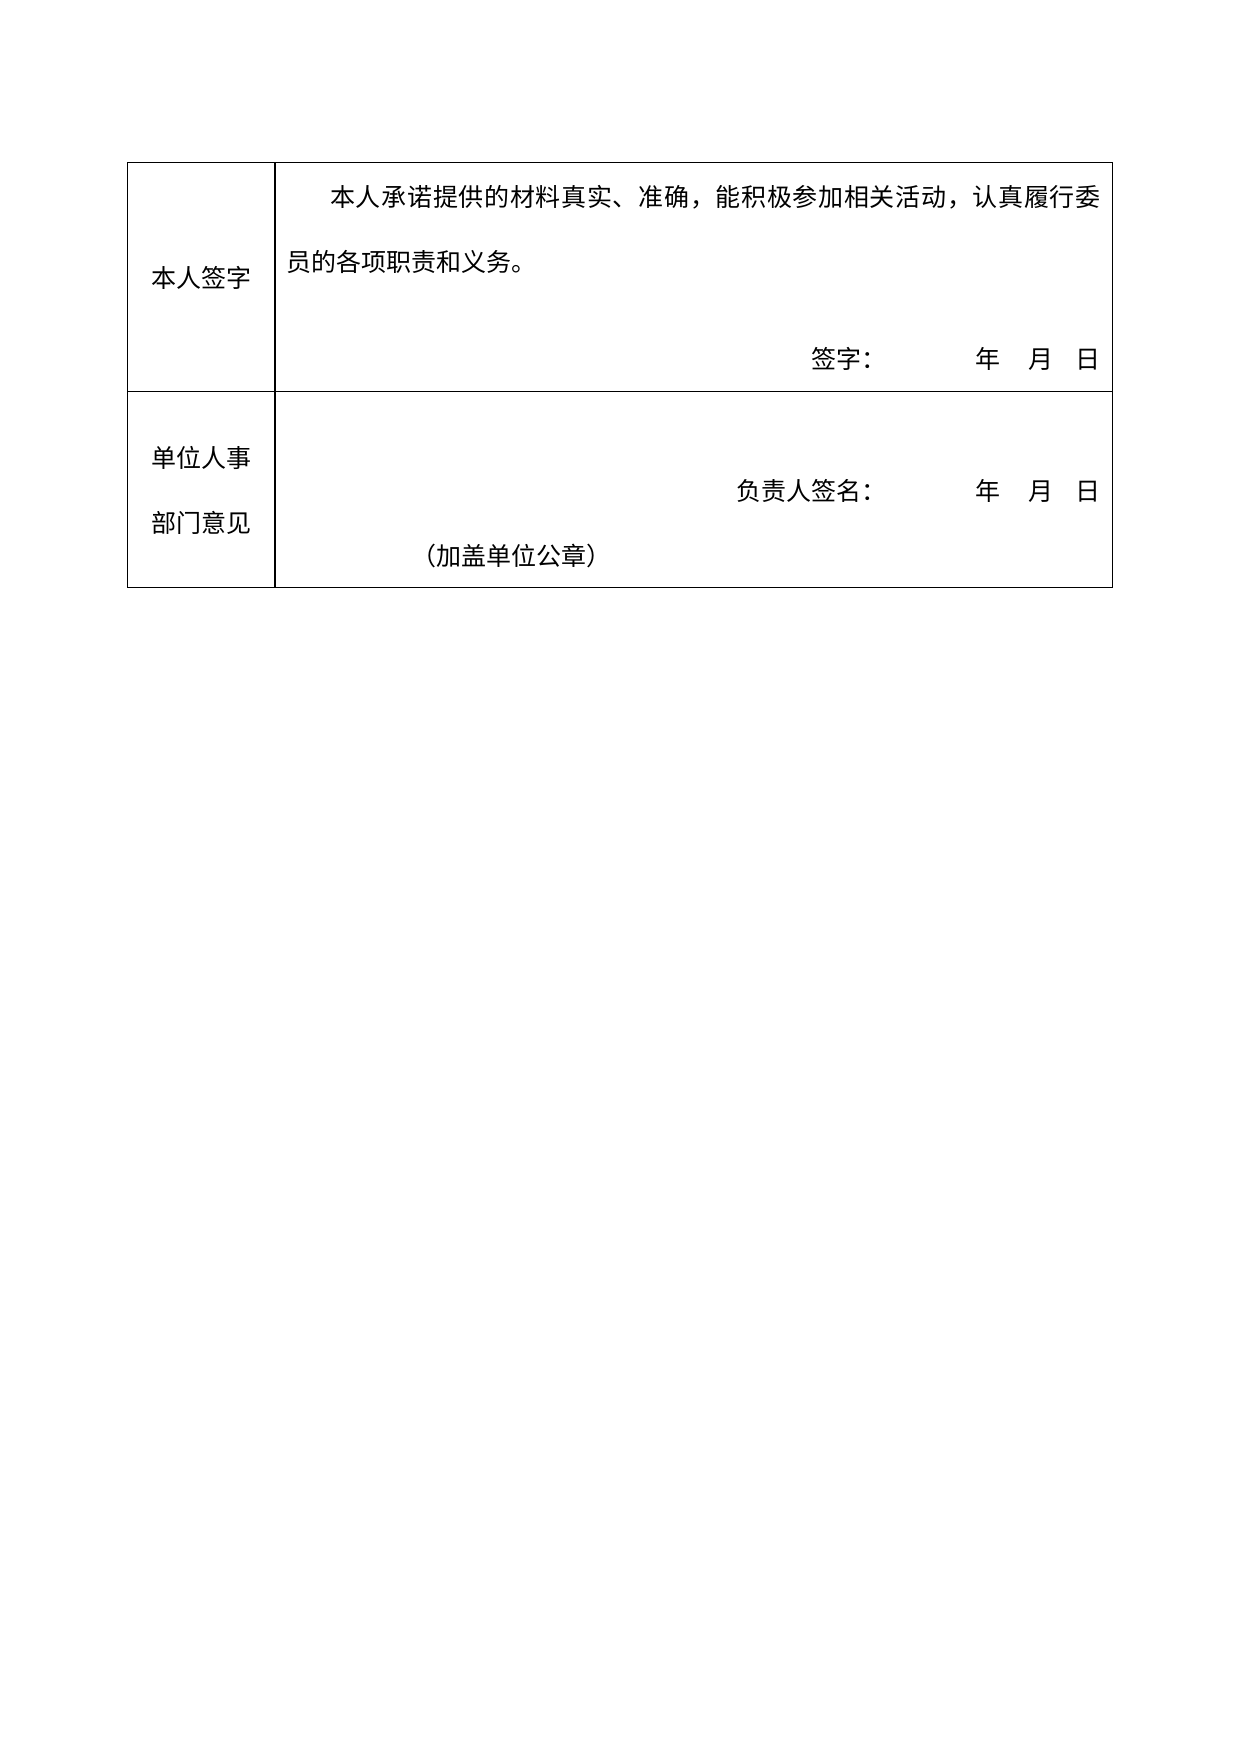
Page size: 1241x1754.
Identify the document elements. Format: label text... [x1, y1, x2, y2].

table_cell 本人签字 [128, 163, 274, 391]
table_cell 负责人签名： 年 月 日 （加盖单位公章） [276, 392, 1112, 587]
table_cell 本人承诺提供的材料真实、准确，能积极参加相关活动，认真履行委员的各项职责和义务。 签字： 年 月 日 [276, 163, 1112, 391]
table_cell 单位人事部门意见 [128, 392, 274, 587]
